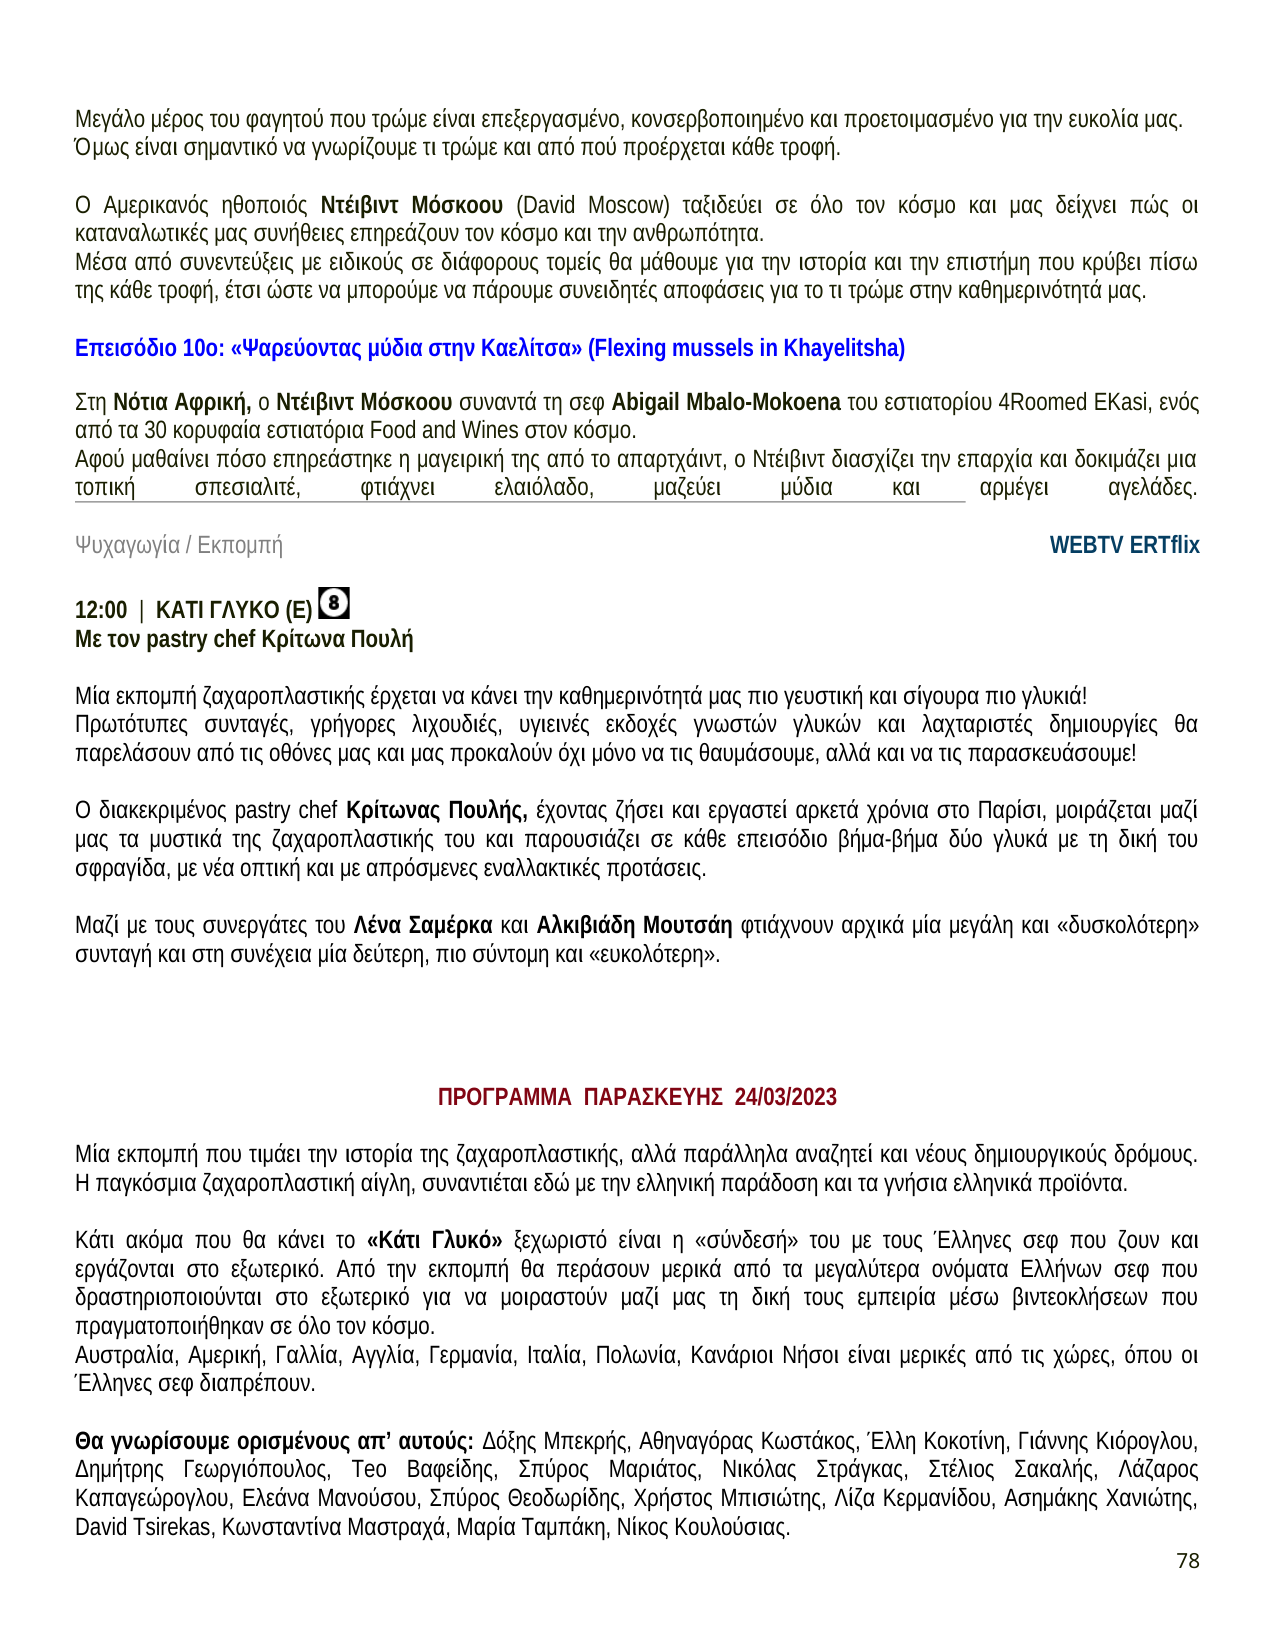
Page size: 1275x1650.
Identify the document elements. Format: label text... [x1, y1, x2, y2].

text Μεγάλο μέρος του φαγητού που τρώμε είναι επεξεργασμένο, κονσερβοποιημένο και προετοιμασμένο για την ευκολία μας. [75, 104, 1200, 132]
text Στη Νότια Αφρική, ο Ντέιβιντ Μόσκοου συναντά τη σεφ Abigail Mbalo-Mokoena του εστιατορίου 4Roomed EKasi, ενός από τα 30 κορυφαία εστιατόρια Food and Wines στον κόσμο. [75, 386, 1200, 444]
text Μέσα από συνεντεύξεις με ειδικούς σε διάφορους τομείς θα μάθουμε για την ιστορία και την επιστήμη που κρύβει πίσω της κάθε τροφή, έτσι ώστε να μπορούμε να πάρουμε συνειδητές αποφάσεις για το τι τρώμε στην καθημερινότητά μας. [75, 247, 1200, 304]
text Eπεισόδιο 10ο: «Ψαρεύοντας μύδια στην Καελίτσα» (Flexing mussels in Khayelitsha) [75, 304, 1200, 361]
text Θα γνωρίσουμε ορισμένους απ’ αυτούς: Δόξης Μπεκρής, Αθηναγόρας Κωστάκος, Έλλη Κοκοτίνη, Γιάννης Κιόρογλου, Δημήτρης Γεωργιόπουλος, Teo Βαφείδης, Σπύρος Μαριάτος, Νικόλας Στράγκας, Στέλιος Σακαλής, Λάζαρος Καπαγεώρογλου, Ελεάνα Μανούσου, Σπύρος Θεοδωρίδης, Χρήστος Μπισιώτης, Λίζα Κερμανίδου, Ασημάκης Χανιώτης, David Tsirekas, Κωνσταντίνα Μαστραχά, Μαρία Ταμπάκη, Νίκος Κουλούσιας. [75, 1426, 1200, 1540]
text 12:00 | ΚΑΤΙ ΓΛΥΚΟ (Ε) [75, 558, 1200, 623]
text Μαζί με τους συνεργάτες του Λένα Σαμέρκα και Αλκιβιάδη Μουτσάη φτιάχνουν αρχικά μία μεγάλη και «δυσκολότερη» συνταγή και στη συνέχεια μία δεύτερη, πιο σύντομη και «ευκολότερη». [75, 910, 1200, 967]
text Όμως είναι σημαντικό να γνωρίζουμε τι τρώμε και από πού προέρχεται κάθε τροφή. [75, 132, 1200, 161]
text Με τον pastry chef Κρίτωνα Πουλή [75, 623, 1200, 652]
text Μία εκπομπή που τιμάει την ιστορία της ζαχαροπλαστικής, αλλά παράλληλα αναζητεί και νέους δημιουργικούς δρόμους. Η παγκόσμια ζαχαροπλαστική αίγλη, συναντιέται εδώ με την ελληνική παράδοση και τα γνήσια ελληνικά προϊόντα. [75, 1139, 1200, 1196]
table_header Ψυχαγωγία / Εκπομπή [75, 530, 637, 558]
table_header WEBTV ERTflix [638, 530, 1200, 558]
text Αυστραλία, Αμερική, Γαλλία, Αγγλία, Γερμανία, Ιταλία, Πολωνία, Κανάριοι Νήσοι είναι μερικές από τις χώρες, όπου οι Έλληνες σεφ διαπρέπουν. [75, 1340, 1200, 1397]
text Ο διακεκριμένος pastry chef Κρίτωνας Πουλής, έχοντας ζήσει και εργαστεί αρκετά χρόνια στο Παρίσι, μοιράζεται μαζί μας τα μυστικά της ζαχαροπλαστικής του και παρουσιάζει σε κάθε επεισόδιο βήμα-βήμα δύο γλυκά με τη δική του σφραγίδα, με νέα οπτική και με απρόσμενες εναλλακτικές προτάσεις. [75, 795, 1200, 881]
text Μία εκπομπή ζαχαροπλαστικής έρχεται να κάνει την καθημερινότητά μας πιο γευστική και σίγουρα πιο γλυκιά! [75, 681, 1200, 709]
text Ο Αμερικανός ηθοποιός Ντέιβιντ Μόσκοου (David Moscow) ταξιδεύει σε όλο τον κόσμο και μας δείχνει πώς οι καταναλωτικές μας συνήθειες επηρεάζουν τον κόσμο και την ανθρωπότητα. [75, 189, 1200, 247]
text ΠΡΟΓΡΑΜΜΑ ΠΑΡΑΣΚΕΥΗΣ 24/03/2023 [75, 1082, 1200, 1111]
text Αφού μαθαίνει πόσο επηρεάστηκε η μαγειρική της από το απαρτχάιντ, ο Ντέιβιντ διασχίζει την επαρχία και δοκιμάζει μια τοπική σπεσιαλιτέ, φτιάχνει ελαιόλαδο, μαζεύει μύδια και αρμέγει αγελάδες. [75, 444, 1200, 530]
picture [318, 587, 350, 619]
text Πρωτότυπες συνταγές, γρήγορες λιχουδιές, υγιεινές εκδοχές γνωστών γλυκών και λαχταριστές δημιουργίες θα παρελάσουν από τις οθόνες μας και μας προκαλούν όχι μόνο να τις θαυμάσουμε, αλλά και να τις παρασκευάσουμε! [75, 709, 1200, 767]
text Κάτι ακόμα που θα κάνει το «Κάτι Γλυκό» ξεχωριστό είναι η «σύνδεσή» του με τους Έλληνες σεφ που ζουν και εργάζονται στο εξωτερικό. Από την εκπομπή θα περάσουν μερικά από τα μεγαλύτερα ονόματα Ελλήνων σεφ που δραστηριοποιούνται στο εξωτερικό για να μοιραστούν μαζί μας τη δική τους εμπειρία μέσω βιντεοκλήσεων που πραγματοποιήθηκαν σε όλο τον κόσμο. [75, 1225, 1200, 1340]
